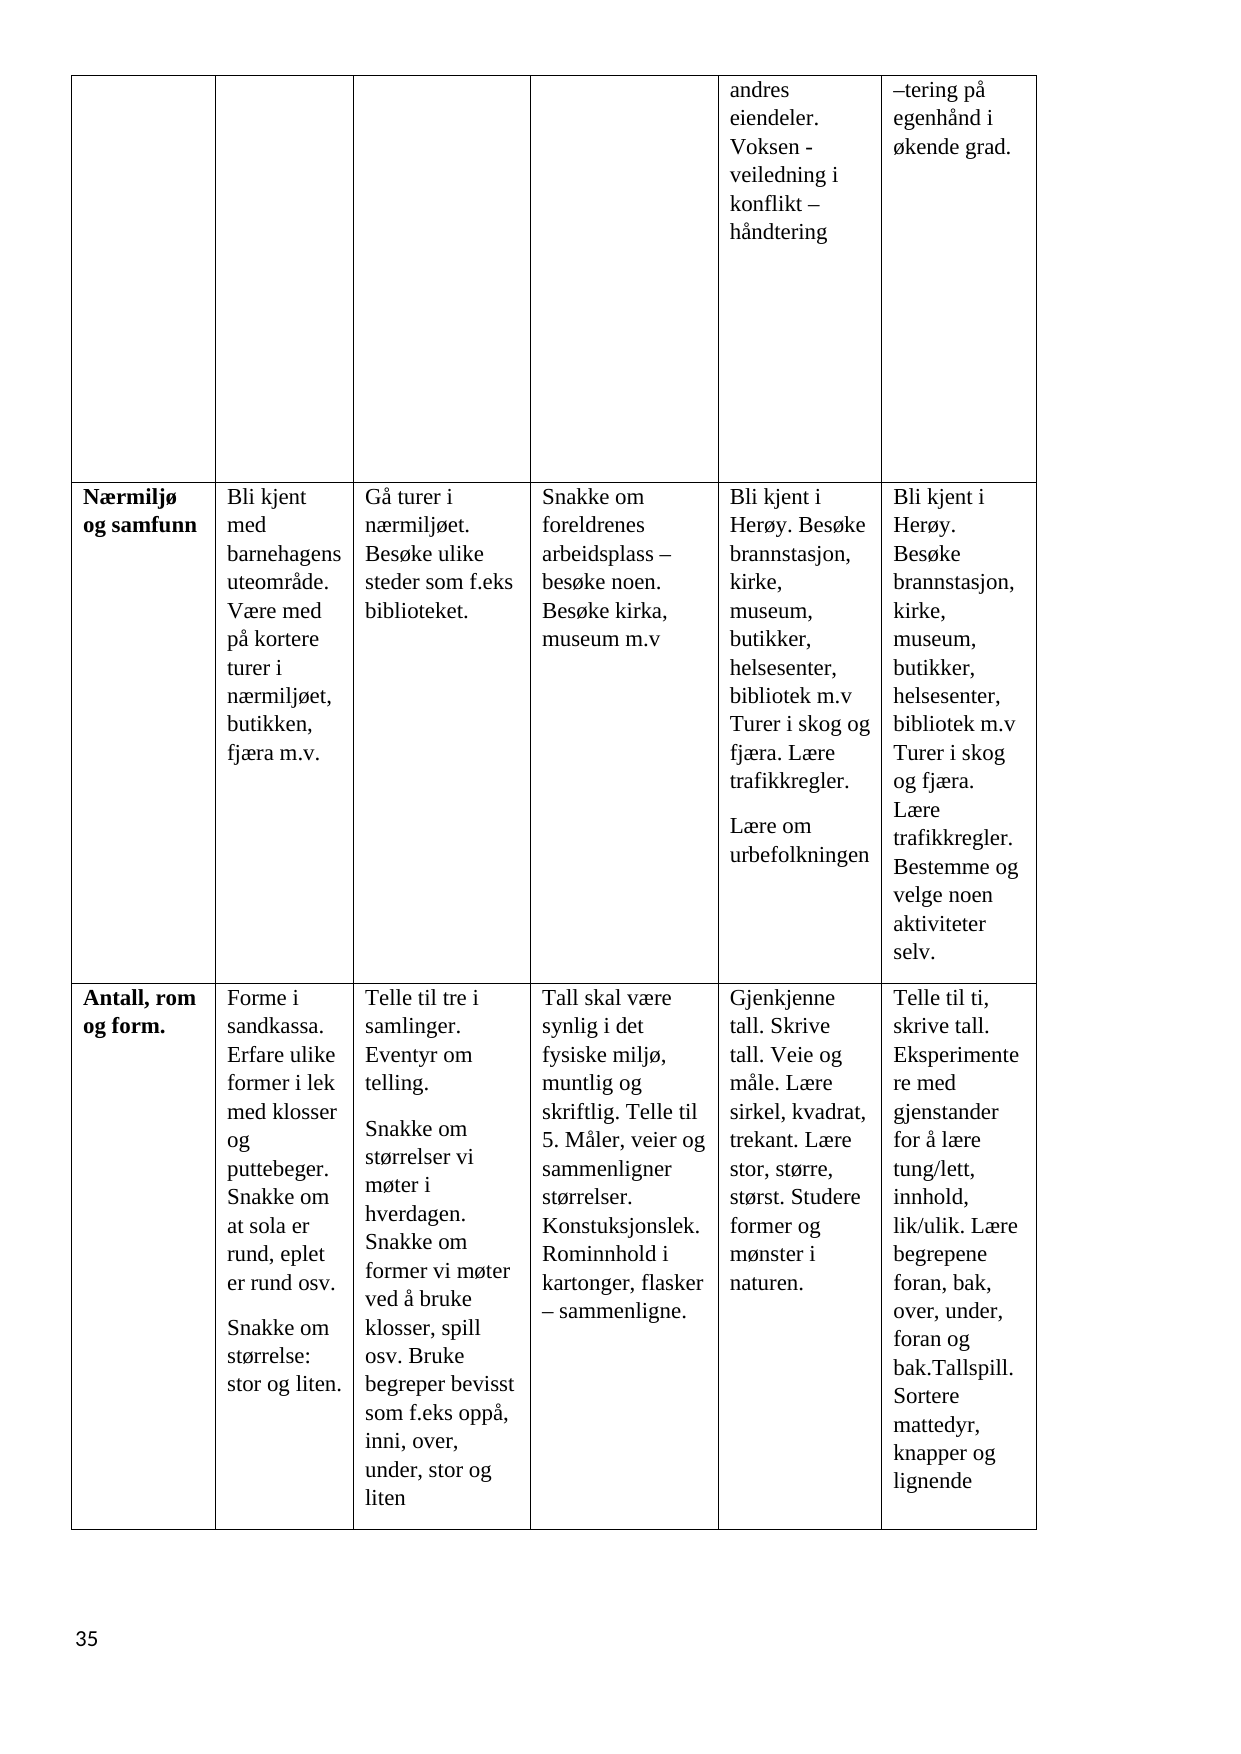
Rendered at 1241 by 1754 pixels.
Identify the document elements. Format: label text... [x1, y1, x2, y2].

table_cell Forme i sandkassa. Erfare ulike former i lek med klosser og puttebeger. Snakke om at sola er rund, eplet er rund osv. Snakke om størrelse: stor og liten. [216, 984, 353, 1529]
table_cell Bli kjent i Herøy. Besøke brannstasjon, kirke, museum, butikker, helsesenter, bibliotek m.v Turer i skog og fjæra. Lære trafikkregler. Lære om urbefolkningen [719, 483, 881, 983]
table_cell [216, 76, 353, 482]
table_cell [72, 76, 215, 482]
table_cell Tall skal være synlig i det fysiske miljø, muntlig og skriftlig. Telle til 5. Måler, veier og sammenligner størrelser. Konstuksjonslek. Rominnhold i kartonger, flasker – sammenligne. [531, 984, 718, 1529]
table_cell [354, 76, 530, 482]
table_cell Telle til ti, skrive tall. Eksperimentere med gjenstander for å lære tung/lett, innhold, lik/ulik. Lære begrepene foran, bak, over, under, foran og bak.Tallspill. Sortere mattedyr, knapper og lignende [882, 984, 1036, 1529]
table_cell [882, 76, 1036, 482]
table_cell Bli kjent i Herøy. Besøke brannstasjon, kirke, museum, butikker, helsesenter, bibliotek m.v Turer i skog og fjæra. Lære trafikkregler. Bestemme og velge noen aktiviteter selv. [882, 483, 1036, 983]
table_cell Gjenkjenne tall. Skrive tall. Veie og måle. Lære sirkel, kvadrat, trekant. Lære stor, større, størst. Studere former og mønster i naturen. [719, 984, 881, 1529]
table_cell Gå turer i nærmiljøet. Besøke ulike steder som f.eks biblioteket. [354, 483, 530, 983]
table_cell Snakke om foreldrenes arbeidsplass – besøke noen. Besøke kirka, museum m.v [531, 483, 718, 983]
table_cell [719, 76, 881, 482]
table_cell Antall, rom og form. [72, 984, 215, 1529]
table_cell Nærmiljø og samfunn [72, 483, 215, 983]
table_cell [531, 76, 718, 482]
table_cell Bli kjent med barnehagens uteområde. Være med på kortere turer i nærmiljøet, butikken, fjæra m.v. [216, 483, 353, 983]
table_cell Telle til tre i samlinger. Eventyr om telling. Snakke om størrelser vi møter i hverdagen. Snakke om former vi møter ved å bruke klosser, spill osv. Bruke begreper bevisst som f.eks oppå, inni, over, under, stor og liten [354, 984, 530, 1529]
